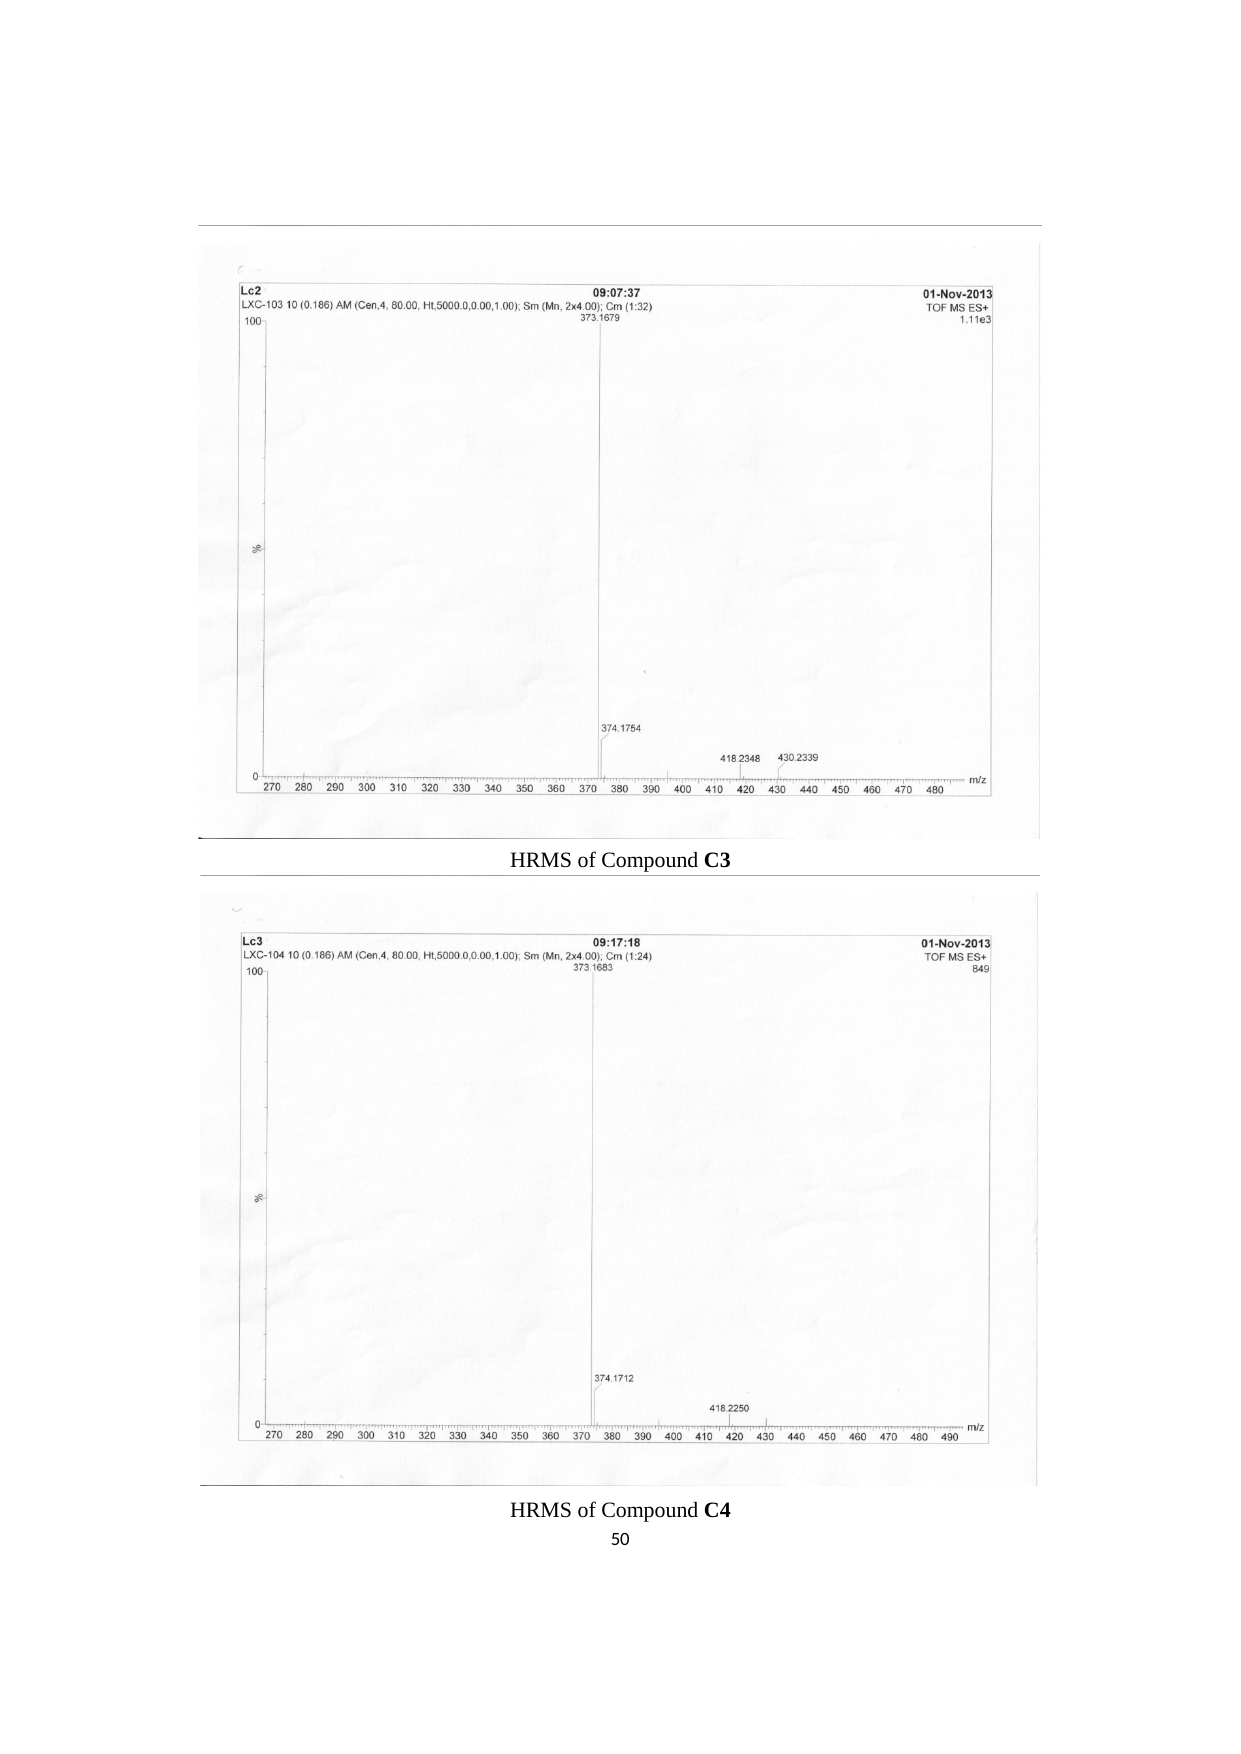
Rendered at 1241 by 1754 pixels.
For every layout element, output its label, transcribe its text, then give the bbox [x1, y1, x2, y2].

picture [200, 875, 1040, 1486]
picture [198, 225, 1042, 839]
text HRMS of Compound C4 [189, 1493, 1051, 1526]
text HRMS of Compound C3 [189, 843, 1051, 876]
